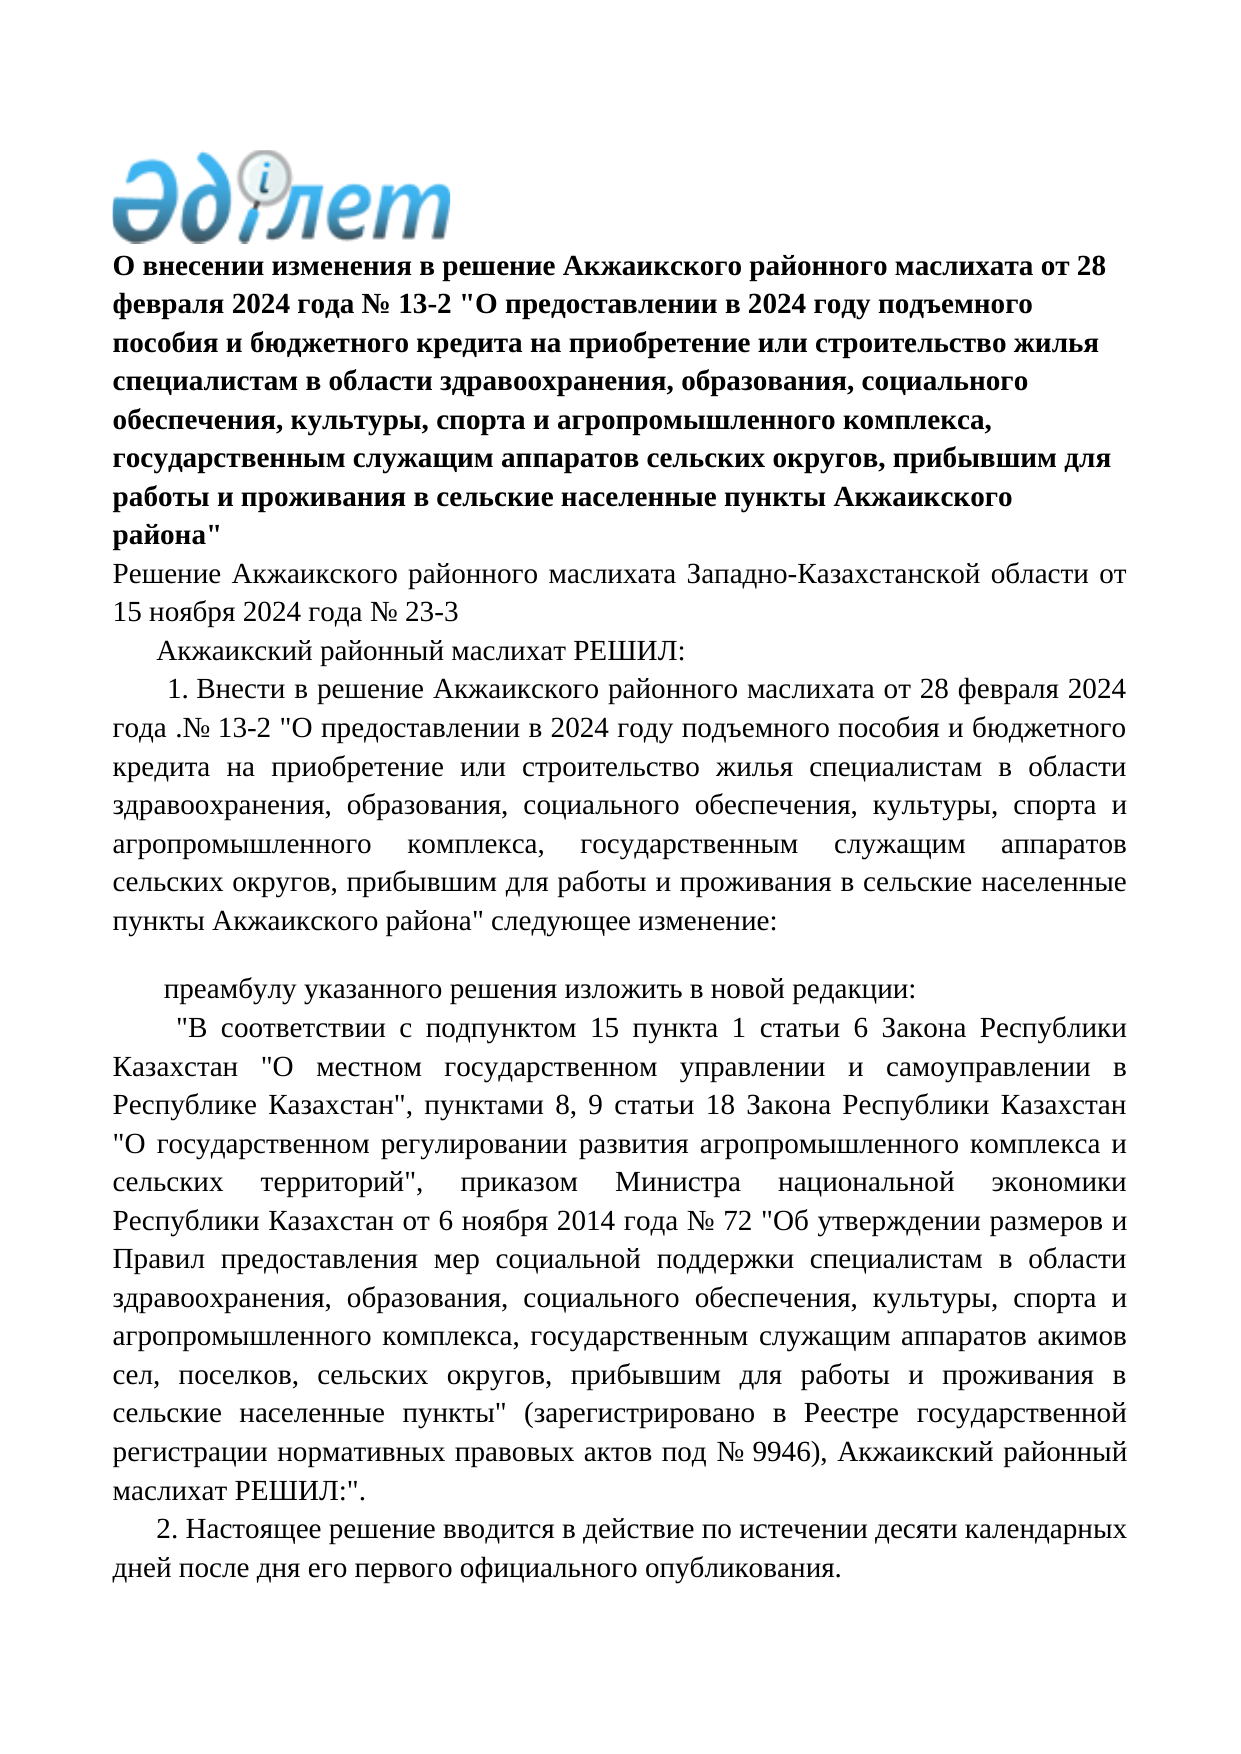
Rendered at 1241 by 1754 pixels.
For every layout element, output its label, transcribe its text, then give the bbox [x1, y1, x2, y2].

text Решение Акжаикского районного маслихата Западно-Казахстанской области от 15 ноября 2024 года № 23-3 [112, 556, 1128, 628]
text 1. Внести в решение Акжаикского районного маслихата от 28 февраля 2024 года .№ 13-2 "О предоставлении в 2024 году подъемного пособия и бюджетного кредита на приобретение или строительство жилья специалистам в области здравоохранения, образования, социального обеспечения, культуры, спорта и агропромышленного комплекса, государственным служащим аппаратов сельских округов, прибывшим для работы и проживания в сельские населенные пункты Акжаикского района" следующее изменение: [112, 672, 1128, 936]
text О внесении изменения в решение Акжаикского районного маслихата от 28 февраля 2024 года № 13-2 "О предоставлении в 2024 году подъемного пособия и бюджетного кредита на приобретение или строительство жилья специалистам в области здравоохранения, образования, социального обеспечения, культуры, спорта и агропромышленного комплекса, государственным служащим аппаратов сельских округов, прибывшим для работы и проживания в сельские населенные пункты Акжаикского района" [112, 248, 1128, 551]
text преамбулу указанного решения изложить в новой редакции: [112, 972, 1128, 1005]
picture [112, 150, 451, 244]
text 2. Настоящее решение вводится в действие по истечении десяти календарных дней после дня его первого официального опубликования. [112, 1511, 1128, 1583]
text Акжаикский районный маслихат РЕШИЛ: [112, 633, 1128, 667]
text "В соответствии с подпунктом 15 пункта 1 статьи 6 Закона Республики Казахстан "О местном государственном управлении и самоуправлении в Республике Казахстан", пунктами 8, 9 статьи 18 Закона Республики Казахстан "О государственном регулировании развития агропромышленного комплекса и сельских территорий", приказом Министра национальной экономики Республики Казахстан от 6 ноября 2014 года № 72 "Об утверждении размеров и Правил предоставления мер социальной поддержки специалистам в области здравоохранения, образования, социального обеспечения, культуры, спорта и агропромышленного комплекса, государственным служащим аппаратов акимов сел, поселков, сельских округов, прибывшим для работы и проживания в сельские населенные пункты" (зарегистрировано в Реестре государственной регистрации нормативных правовых актов под № 9946), Акжаикский районный маслихат РЕШИЛ:". [112, 1010, 1128, 1506]
